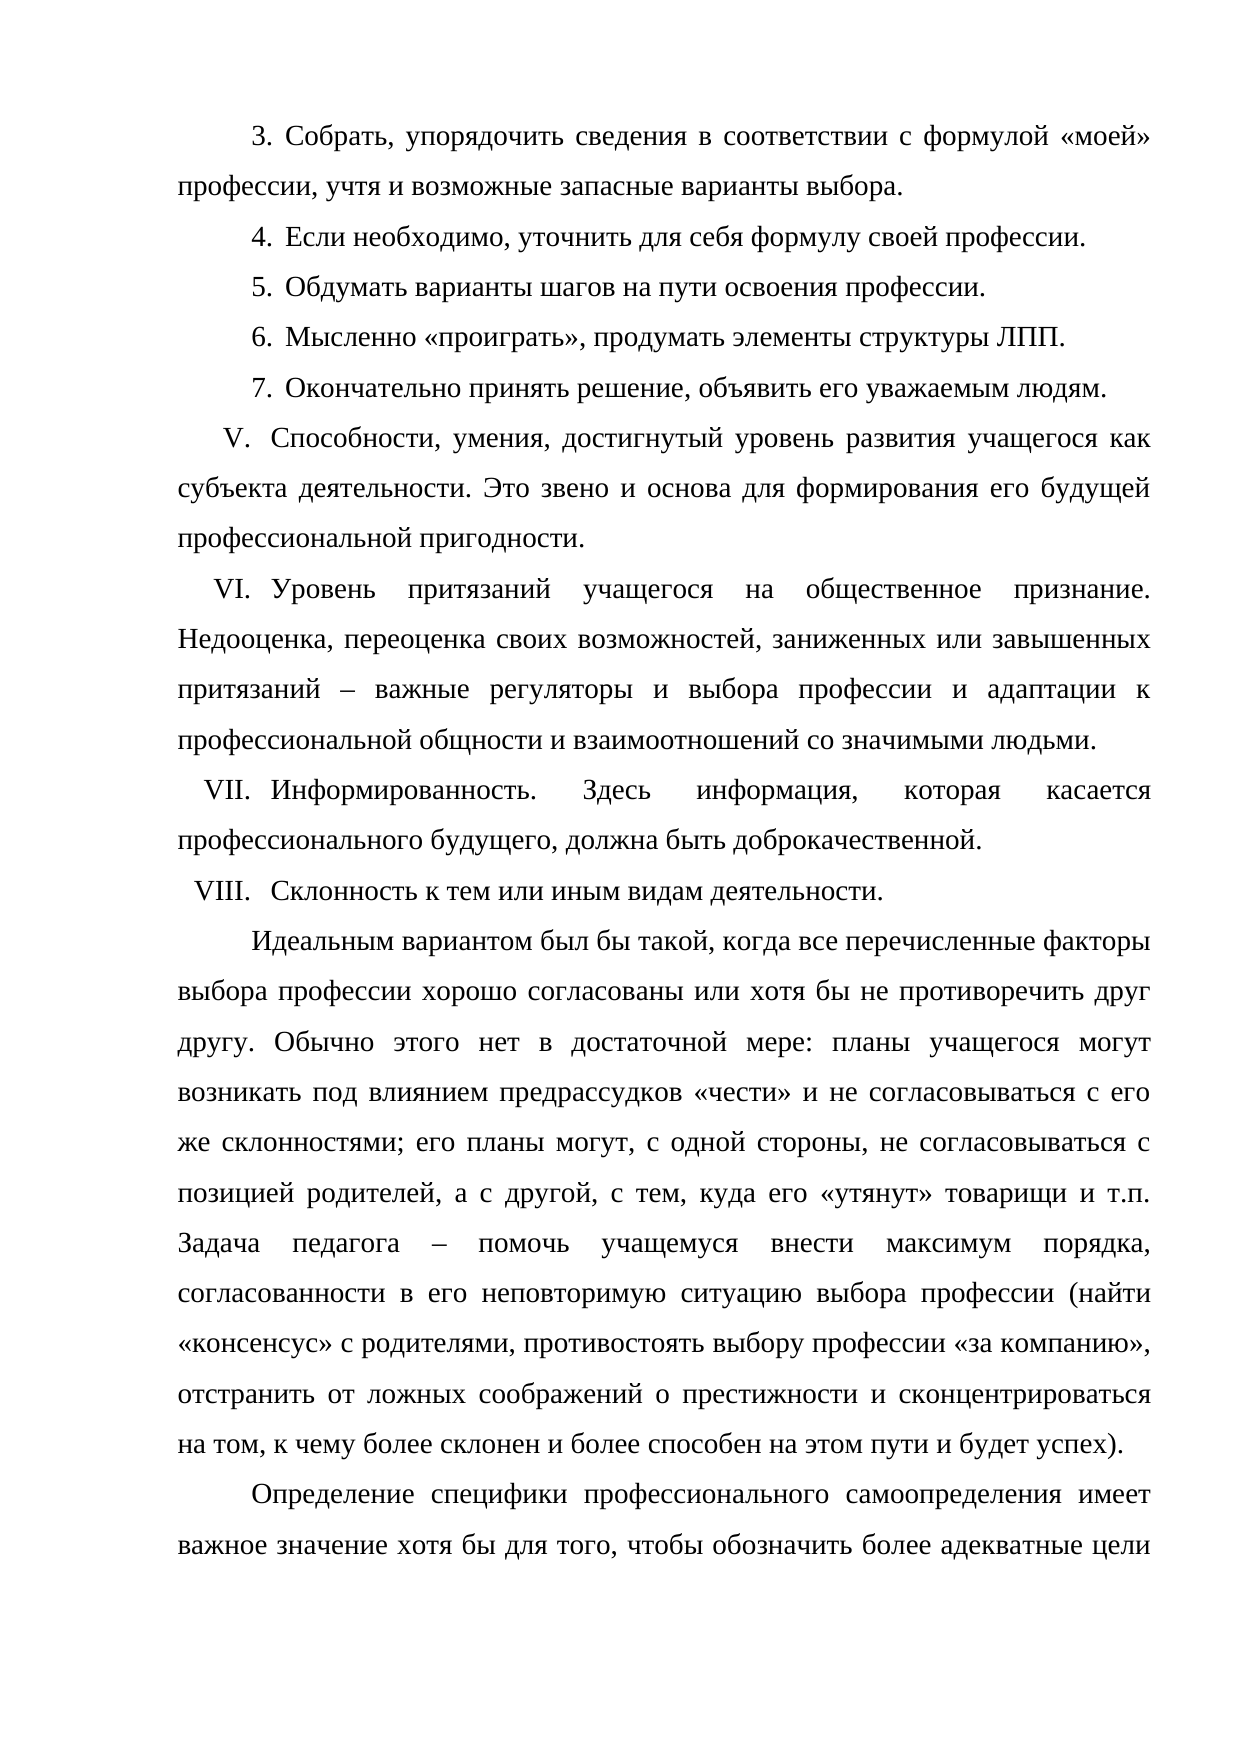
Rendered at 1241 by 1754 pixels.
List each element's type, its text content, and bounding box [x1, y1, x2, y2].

list Склонность к тем или иным видам деятельности. [177, 873, 1152, 906]
list Если необходимо, уточнить для себя формулу своей профессии. [177, 219, 1152, 252]
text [177, 1477, 1152, 1560]
text Идеальным вариантом был бы такой, когда все перечисленные факторы выбора профессии хорошо согласованы или хотя бы не противоречить друг другу. Обычно этого нет в достаточной мере: планы учащегося могут возникать под влиянием предрассудков «чести» и не согласовываться с его же склонностями; его планы могут, с одной стороны, не согласовываться с позицией родителей, а с другой, с тем, куда его «утянут» товарищи и т.п. Задача педагога – помочь учащемуся внести максимум порядка, согласованности в его неповторимую ситуацию выбора профессии (найти «консенсус» с родителями, противостоять выбору профессии «за компанию», отстранить от ложных соображений о престижности и сконцентрироваться на том, к чему более склонен и более способен на этом пути и будет успех). [177, 923, 1152, 1460]
list Информированность. Здесь информация, которая касается профессионального будущего, должна быть доброкачественной. [177, 772, 1152, 856]
list Способности, умения, достигнутый уровень развития учащегося как субъекта деятельности. Это звено и основа для формирования его будущей профессиональной пригодности. [177, 420, 1152, 554]
list Обдумать варианты шагов на пути освоения профессии. [177, 269, 1152, 303]
list Собрать, упорядочить сведения в соответствии с формулой «моей» профессии, учтя и возможные запасные варианты выбора. [177, 118, 1152, 202]
list Уровень притязаний учащегося на общественное признание. Недооценка, переоценка своих возможностей, заниженных или завышенных притязаний – важные регуляторы и выбора профессии и адаптации к профессиональной общности и взаимоотношений со значимыми людьми. [177, 571, 1152, 755]
list Мысленно «проиграть», продумать элементы структуры ЛПП. [177, 319, 1152, 353]
list Окончательно принять решение, объявить его уважаемым людям. [177, 370, 1152, 403]
